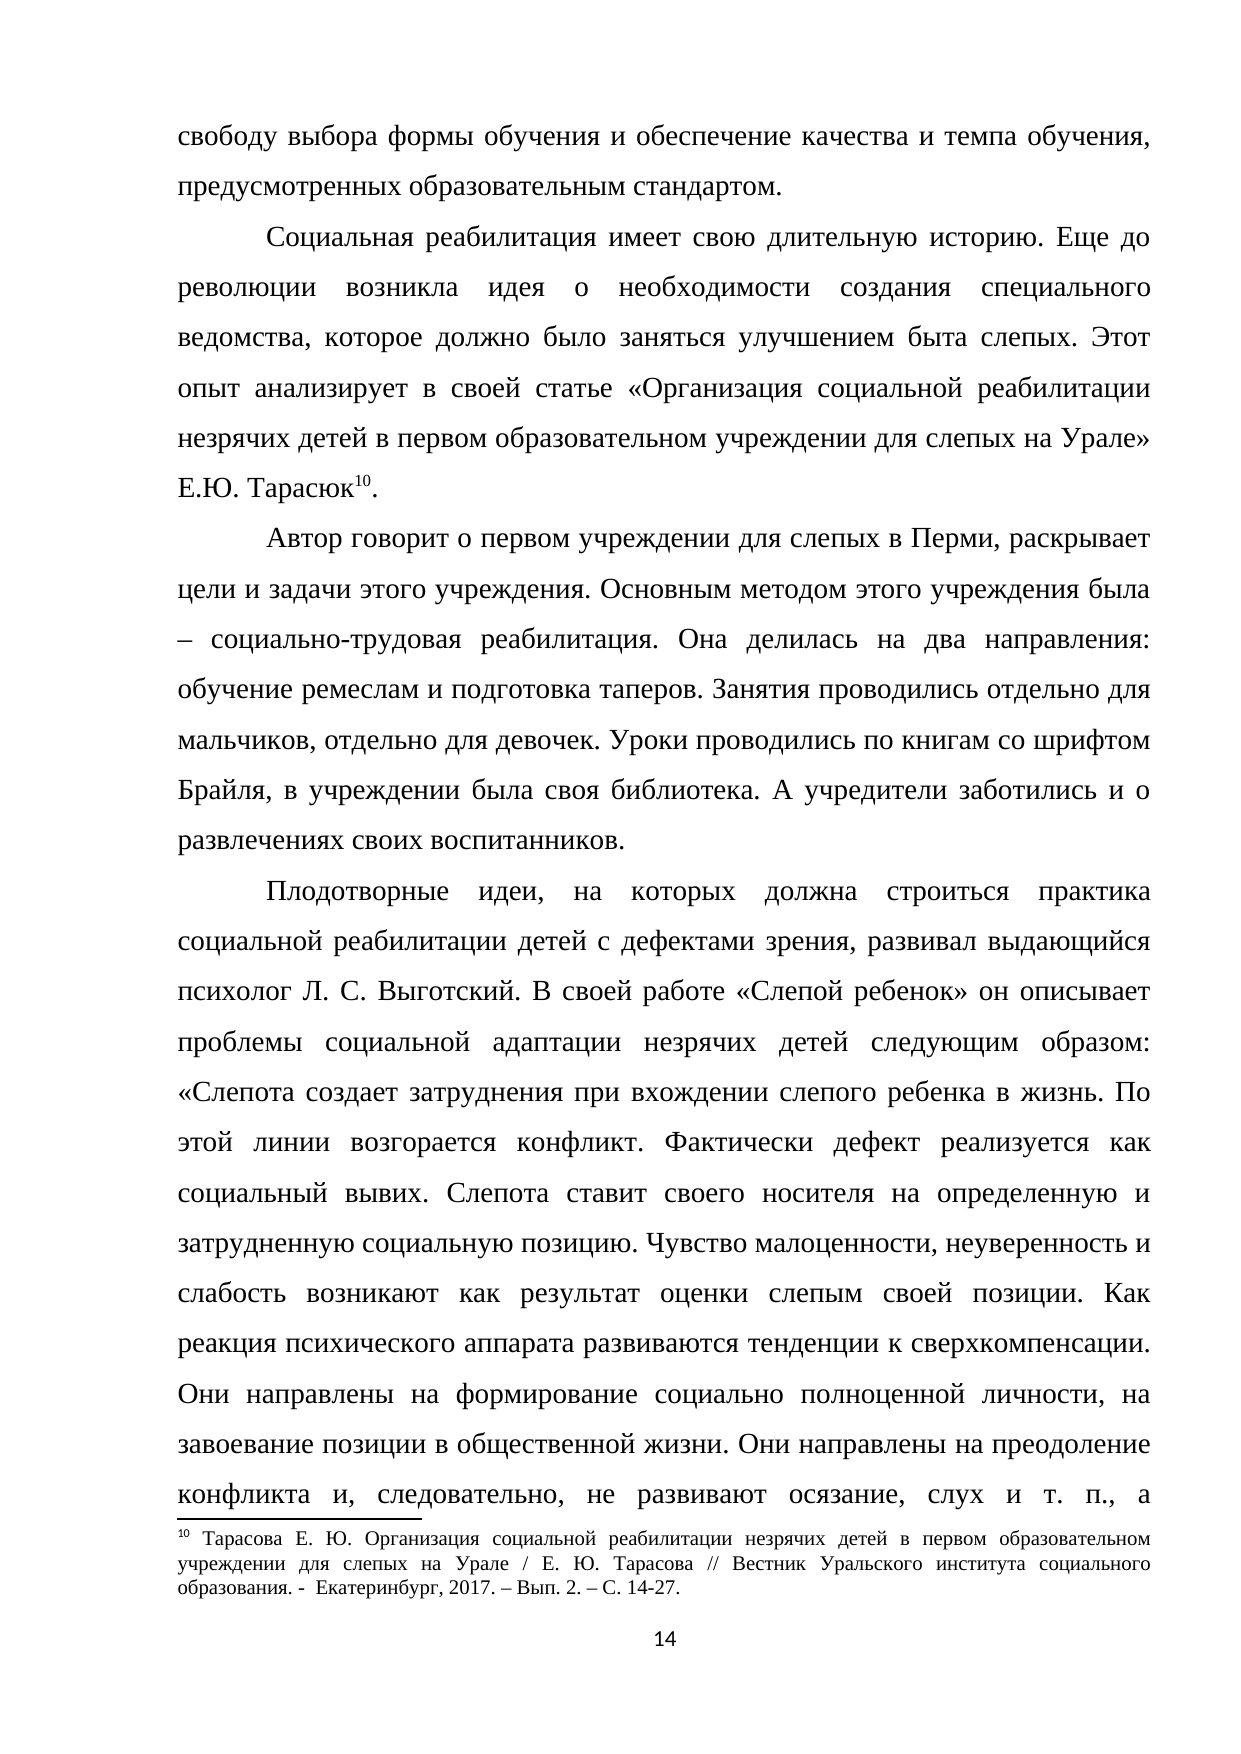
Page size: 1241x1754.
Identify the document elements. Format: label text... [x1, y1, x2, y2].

text Автор говорит о первом учреждении для слепых в Перми, раскрывает цели и задачи этого учреждения. Основным методом этого учреждения была – социально-трудовая реабилитация. Она делилась на два направления: обучение ремеслам и подготовка таперов. Занятия проводились отдельно для мальчиков, отдельно для девочек. Уроки проводились по книгам со шрифтом Брайля, в учреждении была своя библиотека. А учредители заботились и о развлечениях своих воспитанников. [177, 521, 1152, 856]
text Социальная реабилитация имеет свою длительную историю. Еще до революции возникла идея о необходимости создания специального ведомства, которое должно было заняться улучшением быта слепых. Этот опыт анализирует в своей статье «Организация социальной реабилитации незрячих детей в первом образовательном учреждении для слепых на Урале» Е.Ю. Тарасюк. [177, 219, 1152, 504]
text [177, 118, 1152, 202]
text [177, 873, 1152, 1510]
